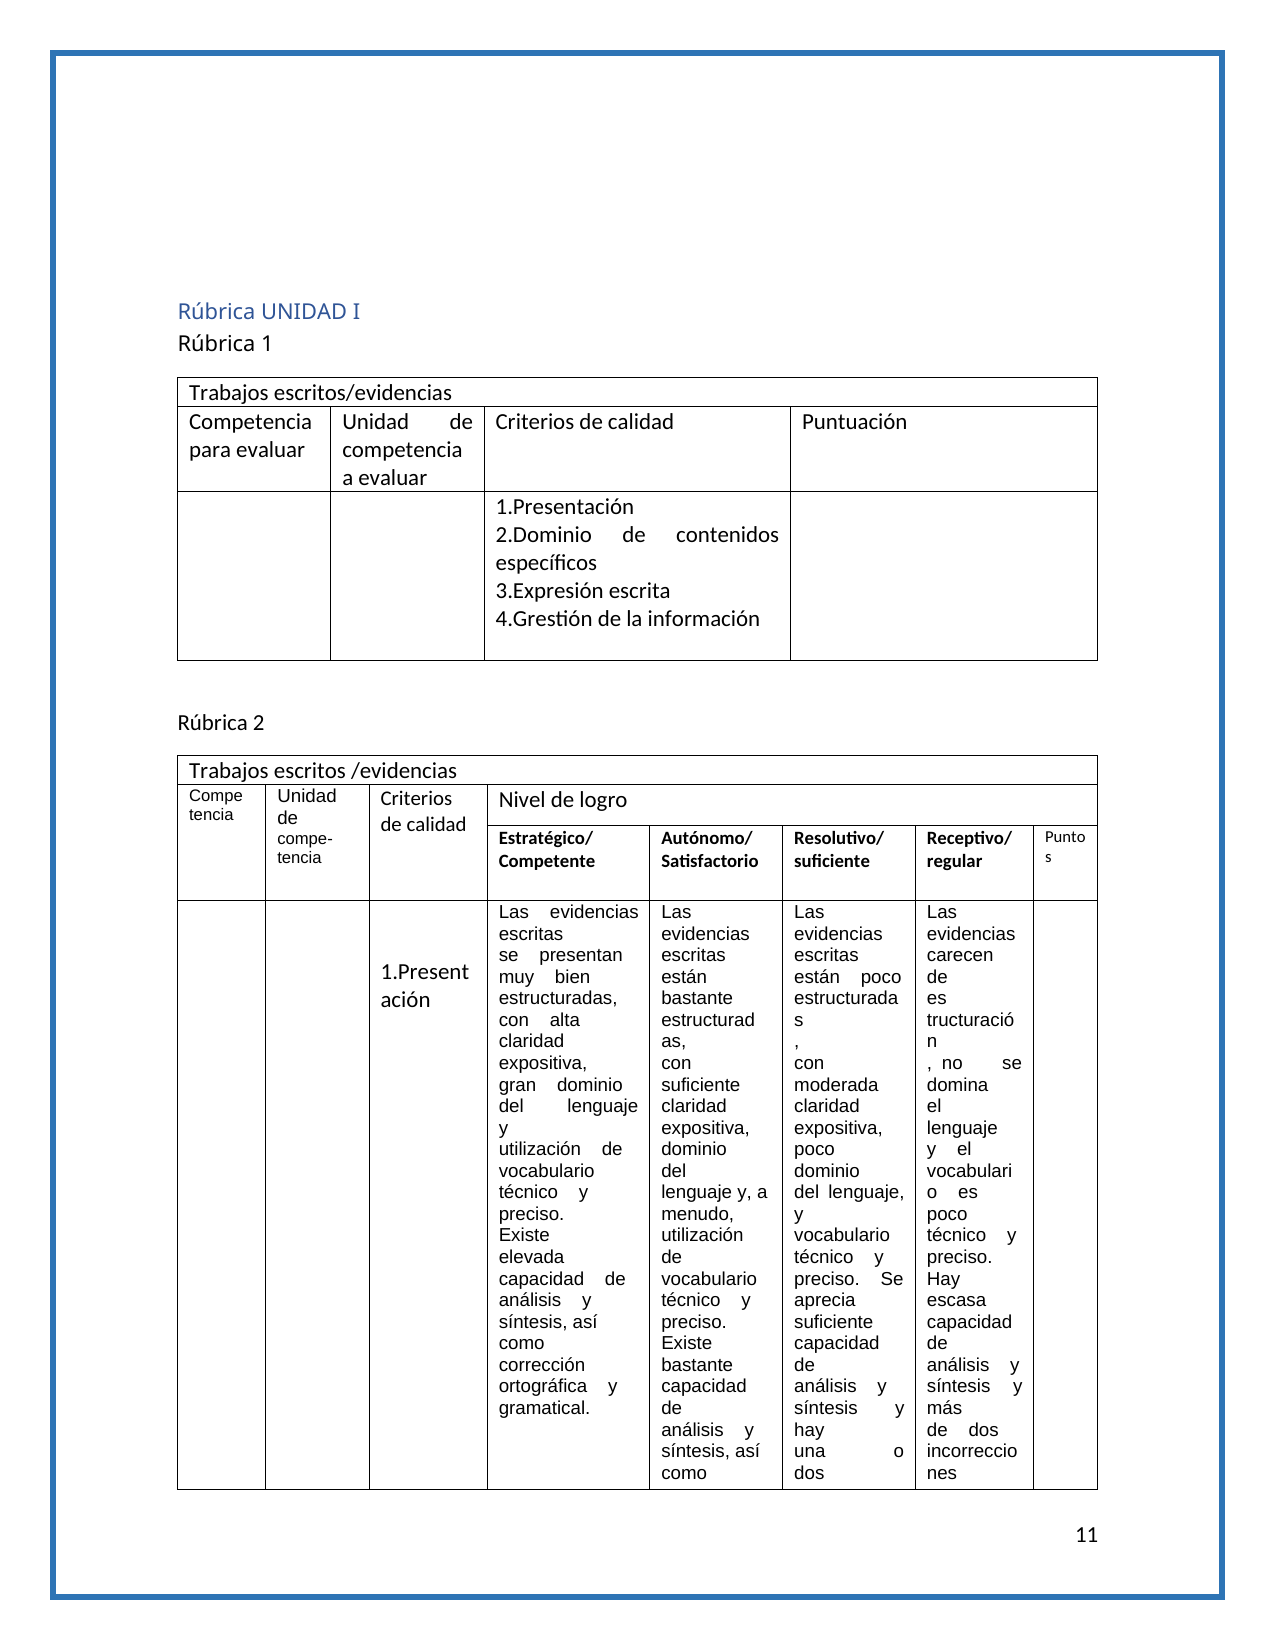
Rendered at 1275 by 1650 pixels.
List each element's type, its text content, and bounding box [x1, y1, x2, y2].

table_cell Unidad de compe-tencia [266, 785, 369, 900]
table_cell [178, 901, 265, 1489]
subtitle Rúbrica UNIDAD I [177, 296, 1098, 326]
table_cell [488, 901, 649, 1489]
text Rúbrica 1 [177, 328, 1098, 358]
table_cell 1.Presentación [370, 901, 487, 1489]
table_cell [178, 492, 330, 660]
table_cell Competencia para evaluar [178, 407, 330, 491]
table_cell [916, 901, 1033, 1489]
table_cell Puntuación [791, 407, 1097, 491]
table_cell Receptivo/ regular [916, 826, 1033, 900]
table_cell Criterios de calidad [370, 785, 487, 900]
table_cell Autónomo/ Satisfactorio [650, 826, 782, 900]
table_cell Compe tencia [178, 785, 265, 900]
table_cell [331, 492, 484, 660]
table_cell [791, 492, 1097, 660]
table_cell Nivel de logro [488, 785, 1097, 825]
table_cell Unidad de competencia a evaluar [331, 407, 484, 491]
table_cell Resolutivo/ suficiente [783, 826, 915, 900]
table_cell Estratégico/ Competente [488, 826, 649, 900]
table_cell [783, 901, 915, 1489]
table_header Trabajos escritos/evidencias [178, 378, 1097, 406]
table_cell Puntos [1034, 826, 1097, 900]
table_header Trabajos escritos /evidencias [178, 756, 1097, 784]
table_cell [266, 901, 369, 1489]
table_cell Criterios de calidad [485, 407, 790, 491]
table_cell [1034, 901, 1097, 1489]
table_cell 1.Presentación 2.Dominio de contenidos específicos 3.Expresión escrita 4.Grestión de la información [485, 492, 790, 660]
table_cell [650, 901, 782, 1489]
text Rúbrica 2 [177, 708, 1098, 736]
